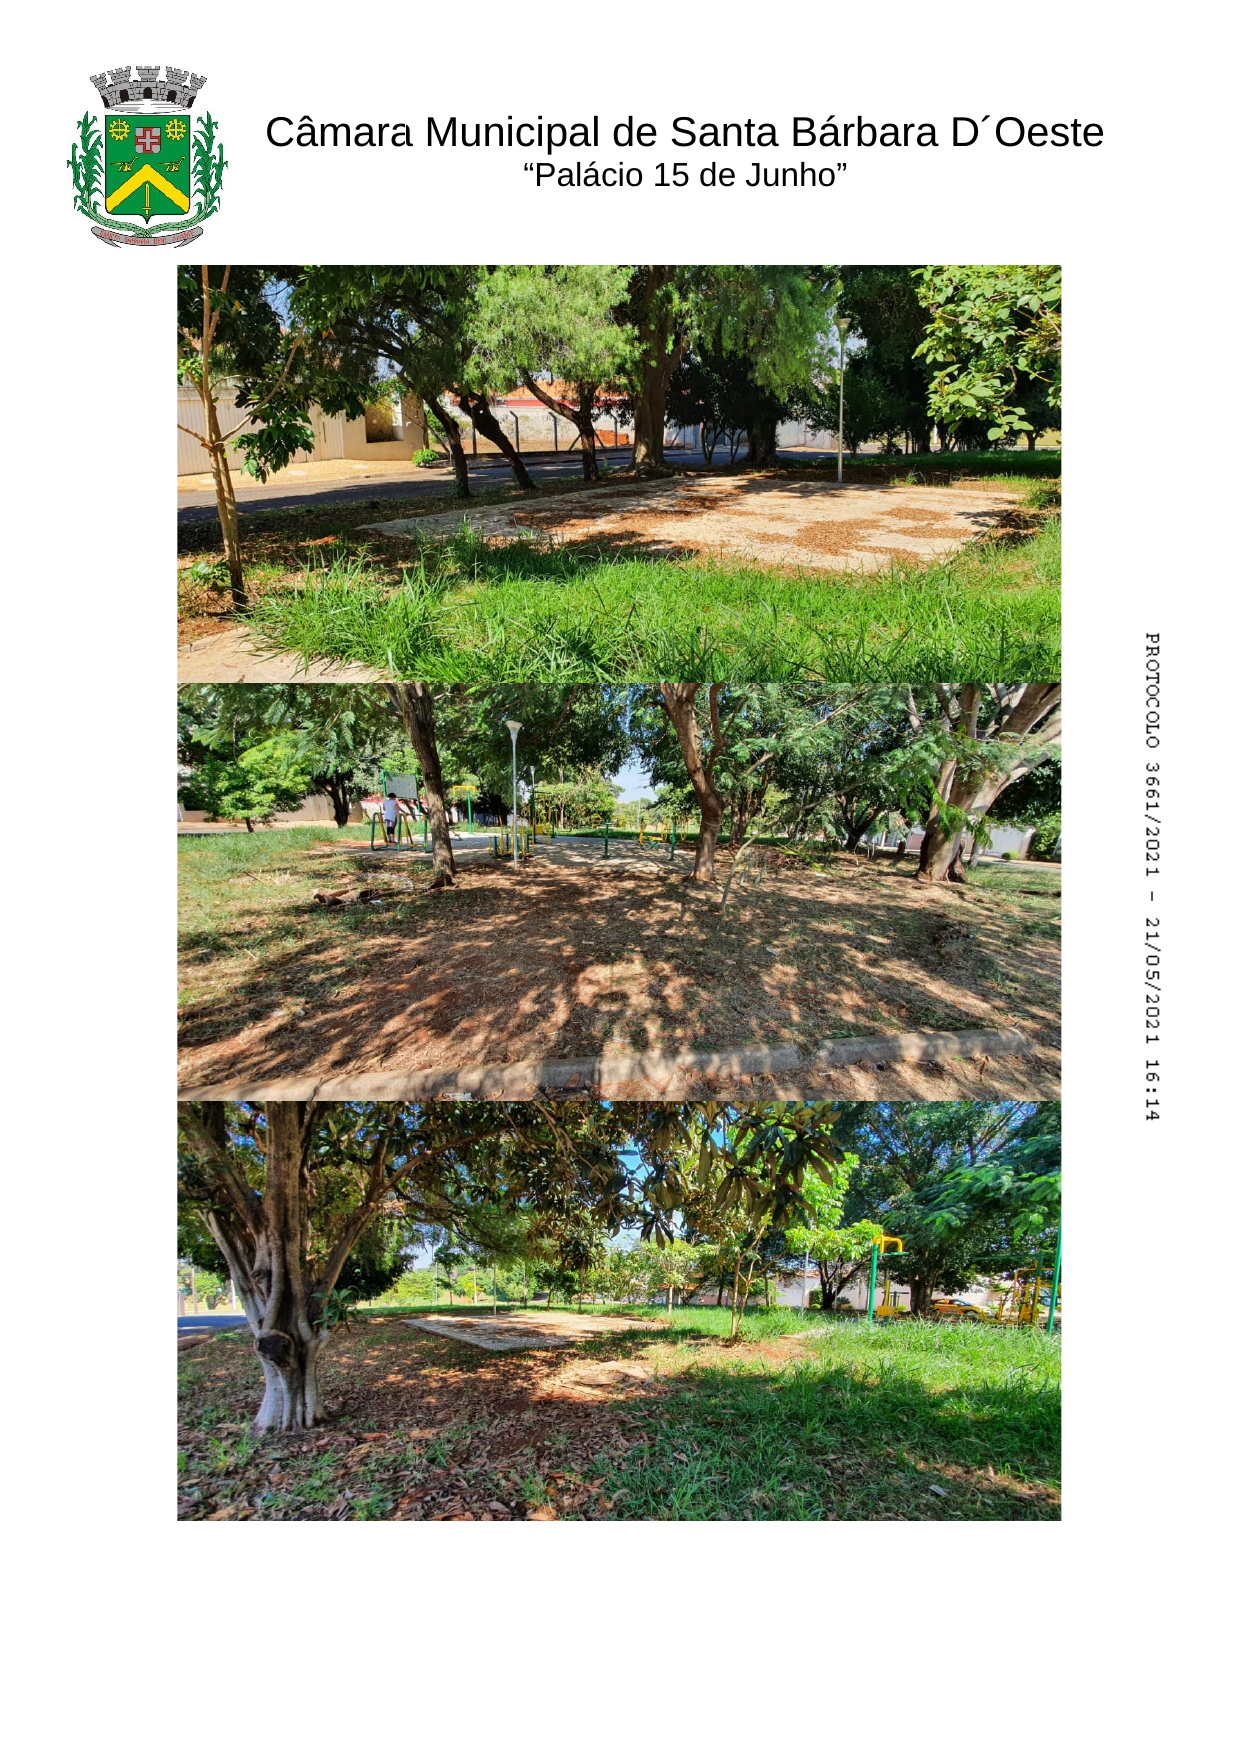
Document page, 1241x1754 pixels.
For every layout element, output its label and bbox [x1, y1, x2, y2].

picture [1120, 629, 1183, 1125]
picture [66, 66, 235, 255]
picture [177, 265, 1062, 1521]
